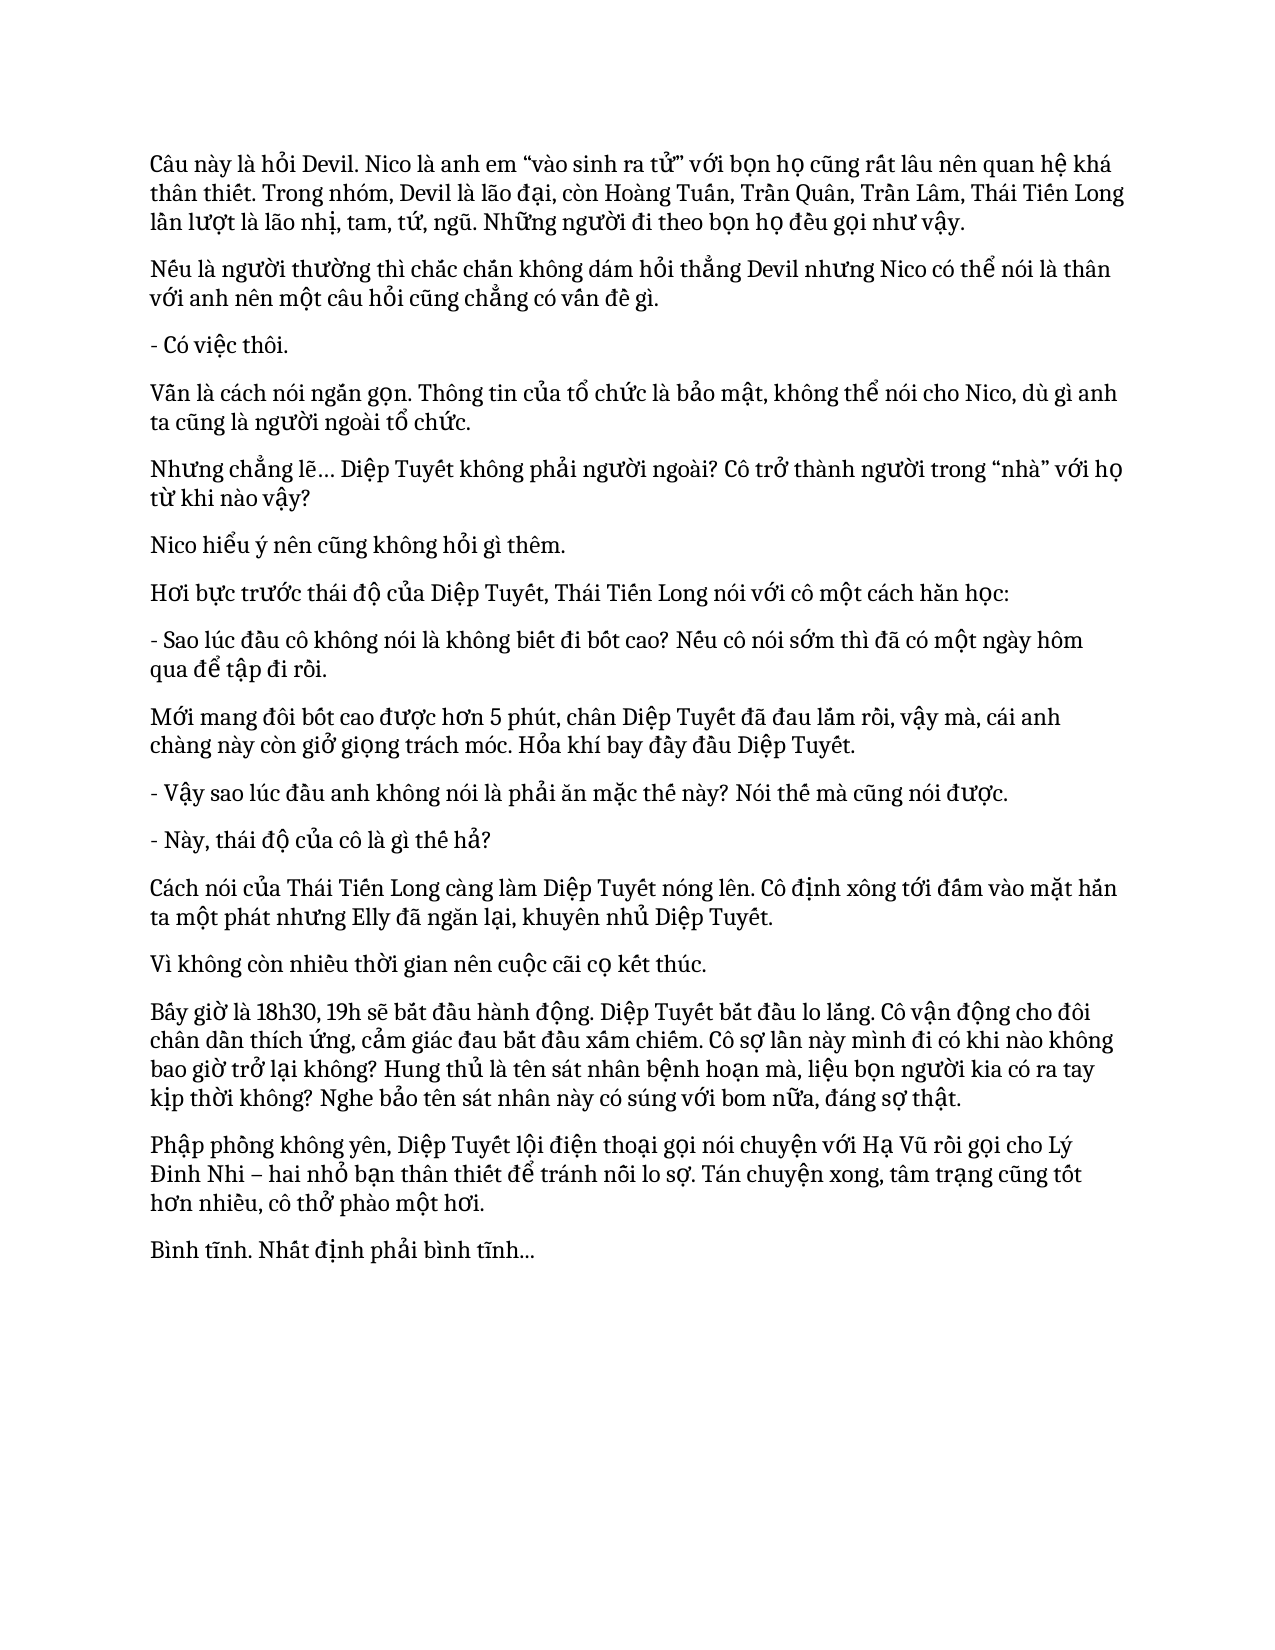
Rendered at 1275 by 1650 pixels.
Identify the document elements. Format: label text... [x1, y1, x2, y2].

text - Vậy sao lúc đầu anh không nói là phải ăn mặc thế này? Nói thế mà cũng nói được. [150, 779, 1125, 807]
text Câu này là hỏi Devil. Nico là anh em “vào sinh ra tử” với bọn họ cũng rất lâu nên quan hệ khá thân thiết. Trong nhóm, Devil là lão đại, còn Hoàng Tuấn, Trần Quân, Trần Lâm, Thái Tiến Long lần lượt là lão nhị, tam, tứ, ngũ. Những người đi theo bọn họ đều gọi như vậy. [150, 150, 1125, 236]
text Phập phồng không yên, Diệp Tuyết lội điện thoại gọi nói chuyện với Hạ Vũ rồi gọi cho Lý Đinh Nhi – hai nhỏ bạn thân thiết để tránh nỗi lo sợ. Tán chuyện xong, tâm trạng cũng tốt hơn nhiều, cô thở phào một hơi. [150, 1131, 1125, 1217]
text Hơi bực trước thái độ của Diệp Tuyết, Thái Tiến Long nói với cô một cách hằn học: [150, 579, 1125, 607]
text Nico hiểu ý nên cũng không hỏi gì thêm. [150, 531, 1125, 560]
text Mới mang đôi bốt cao được hơn 5 phút, chân Diệp Tuyết đã đau lắm rồi, vậy mà, cái anh chàng này còn giở giọng trách móc. Hỏa khí bay đầy đầu Diệp Tuyết. [150, 702, 1125, 760]
text Cách nói của Thái Tiến Long càng làm Diệp Tuyết nóng lên. Cô định xông tới đấm vào mặt hắn ta một phát nhưng Elly đã ngăn lại, khuyên nhủ Diệp Tuyết. [150, 874, 1125, 931]
text Bình tĩnh. Nhất định phải bình tĩnh... [150, 1236, 1125, 1265]
text Vì không còn nhiều thời gian nên cuộc cãi cọ kết thúc. [150, 950, 1125, 979]
text - Sao lúc đầu cô không nói là không biết đi bốt cao? Nếu cô nói sớm thì đã có một ngày hôm qua để tập đi rồi. [150, 626, 1125, 684]
text - Có việc thôi. [150, 331, 1125, 360]
text Nhưng chẳng lẽ… Diệp Tuyết không phải người ngoài? Cô trở thành người trong “nhà” với họ từ khi nào vậy? [150, 455, 1125, 512]
text Bấy giờ là 18h30, 19h sẽ bắt đầu hành động. Diệp Tuyết bắt đầu lo lắng. Cô vận động cho đôi chân dần thích ứng, cảm giác đau bắt đầu xấm chiếm. Cô sợ lần này mình đi có khi nào không bao giờ trở lại không? Hung thủ là tên sát nhân bệnh hoạn mà, liệu bọn người kia có ra tay kịp thời không? Nghe bảo tên sát nhân này có súng với bom nữa, đáng sợ thật. [150, 997, 1125, 1112]
text - Này, thái độ của cô là gì thế hả? [150, 826, 1125, 855]
text Nếu là người thường thì chắc chắn không dám hỏi thẳng Devil nhưng Nico có thể nói là thân với anh nên một câu hỏi cũng chẳng có vấn đề gì. [150, 255, 1125, 312]
text Vẫn là cách nói ngắn gọn. Thông tin của tổ chức là bảo mật, không thể nói cho Nico, dù gì anh ta cũng là người ngoài tổ chức. [150, 379, 1125, 436]
